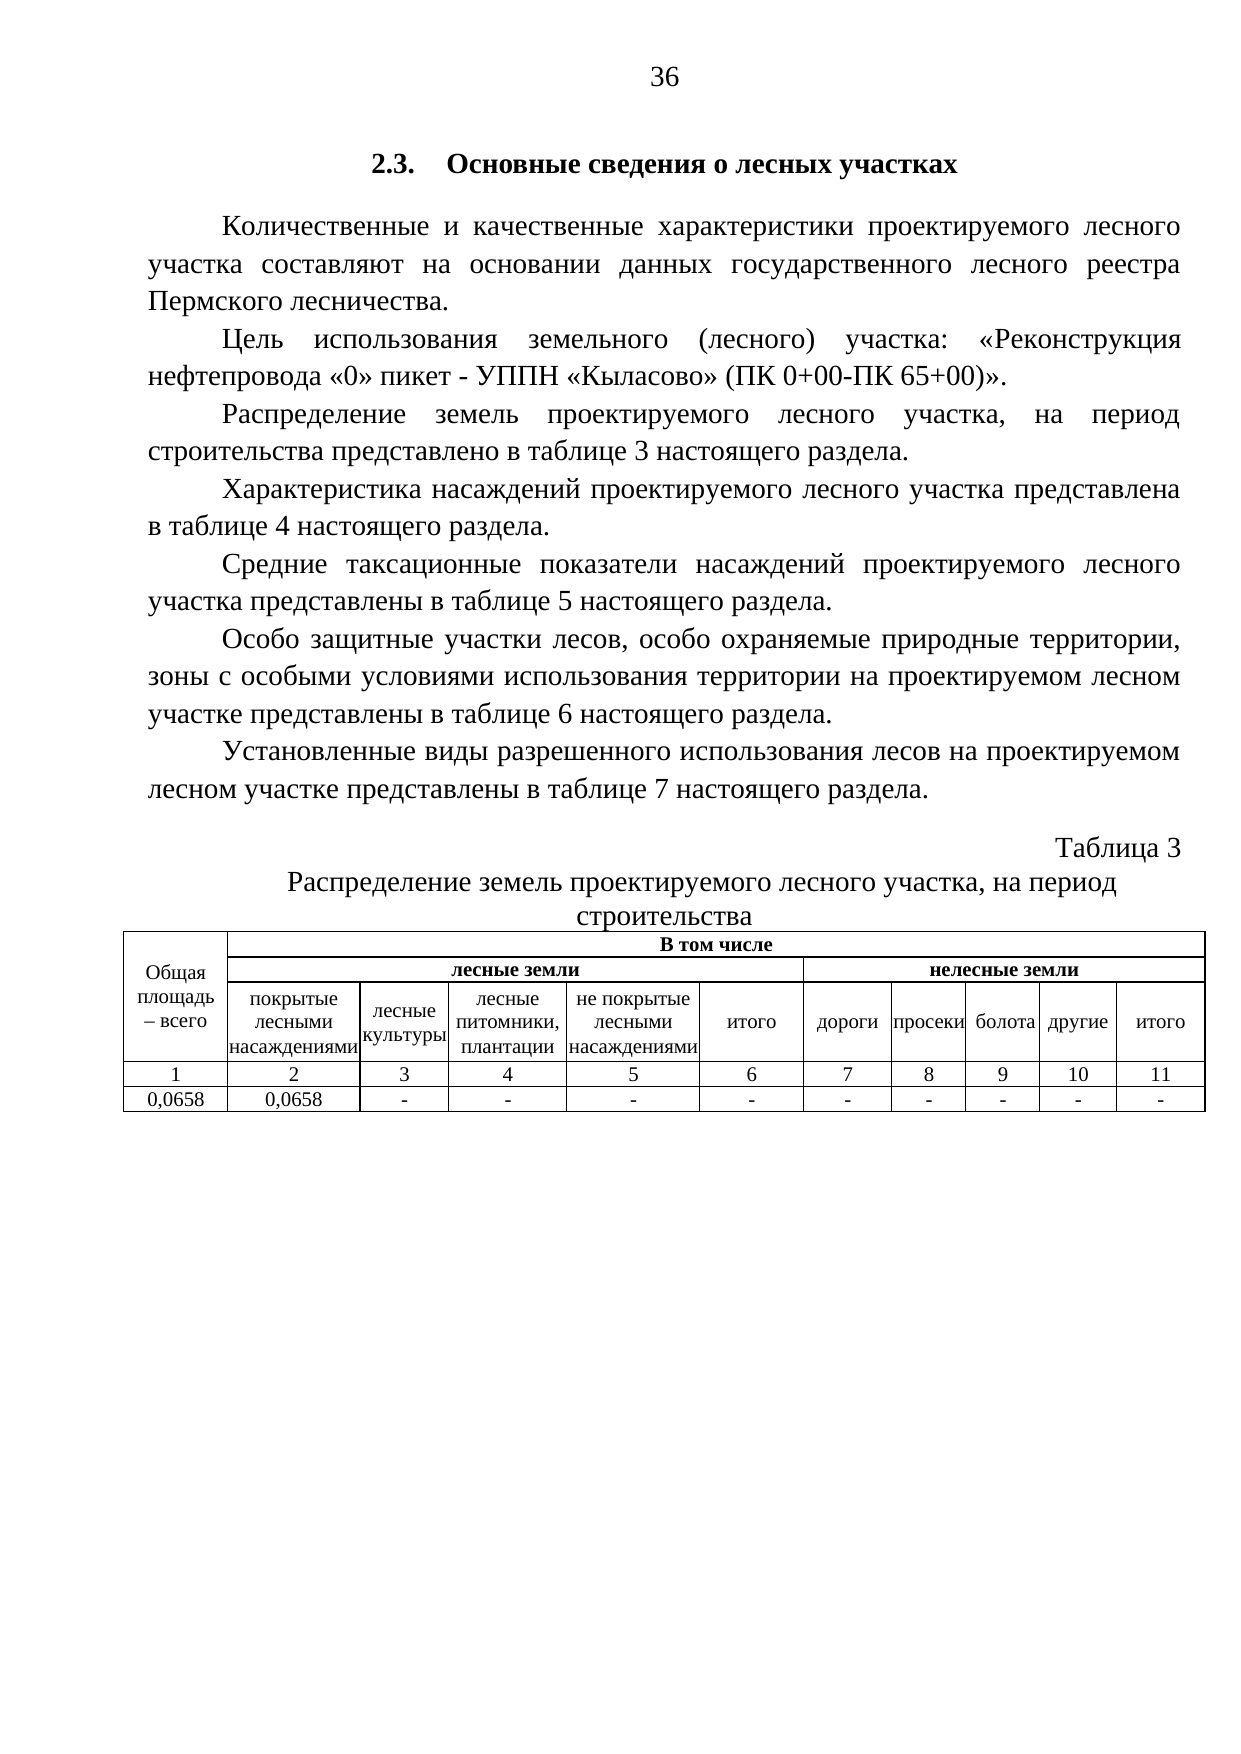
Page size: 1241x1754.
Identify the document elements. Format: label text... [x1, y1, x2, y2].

table_cell 5 [567, 1062, 699, 1086]
text Средние таксационные показатели насаждений проектируемого лесного участка представлены в таблице 5 настоящего раздела. [148, 543, 1181, 618]
table_cell дороги [804, 983, 891, 1061]
table_cell - [361, 1087, 448, 1111]
table_cell 8 [892, 1062, 965, 1086]
table_cell - [892, 1087, 965, 1111]
table_cell 11 [1117, 1062, 1204, 1086]
text Цель использования земельного (лесного) участка: «Реконструкция нефтепровода «0» пикет - УППН «Кыласово» (ПК 0+00-ПК 65+00)». [148, 318, 1181, 393]
text Установленные виды разрешенного использования лесов на проектируемом лесном участке представлены в таблице 7 настоящего раздела. [148, 731, 1181, 806]
table_cell 3 [361, 1062, 448, 1086]
text Количественные и качественные характеристики проектируемого лесного участка составляют на основании данных государственного лесного реестра Пермского лесничества. [148, 206, 1181, 318]
table_cell 2 [228, 1062, 359, 1086]
table_cell - [1117, 1087, 1204, 1111]
table_cell 10 [1040, 1062, 1116, 1086]
table_cell - [449, 1087, 566, 1111]
table_cell 1 [124, 1062, 227, 1086]
table_cell - [700, 1087, 803, 1111]
table_cell нелесные земли [804, 958, 1204, 981]
text Распределение земель проектируемого лесного участка, на период строительства представлено в таблице 3 настоящего раздела. [148, 393, 1181, 468]
table_cell покрытые лесными насаждениями [228, 983, 359, 1061]
text Характеристика насаждений проектируемого лесного участка представлена в таблице 4 настоящего раздела. [148, 468, 1181, 543]
table_cell 9 [966, 1062, 1039, 1086]
table_cell лесные питомники, плантации [449, 983, 566, 1061]
table_cell итого [700, 983, 803, 1061]
table_cell итого [1117, 983, 1204, 1061]
subtitle Основные сведения о лесных участках [148, 143, 1181, 181]
table_cell - [804, 1087, 891, 1111]
table_cell другие [1040, 983, 1116, 1061]
text Таблица 3 [148, 831, 1181, 864]
table_cell 4 [449, 1062, 566, 1086]
text Распределение земель проектируемого лесного участка, на период строительства [148, 864, 1181, 931]
table_cell лесные земли [228, 958, 803, 981]
text Особо защитные участки лесов, особо охраняемые природные территории, зоны с особыми условиями использования территории на проектируемом лесном участке представлены в таблице 6 настоящего раздела. [148, 618, 1181, 731]
table_cell 7 [804, 1062, 891, 1086]
table_cell 0,0658 [228, 1087, 359, 1111]
table_cell - [1040, 1087, 1116, 1111]
table_cell просеки [892, 983, 965, 1061]
table_header Общая площадь – всего [124, 932, 227, 1061]
table_cell 0,0658 [124, 1087, 227, 1111]
table_cell 6 [700, 1062, 803, 1086]
table_cell - [966, 1087, 1039, 1111]
table_cell - [567, 1087, 699, 1111]
table_cell не покрытые лесными насаждениями [567, 983, 699, 1061]
table_cell лесные культуры [361, 983, 448, 1061]
table_header В том числе [228, 932, 1204, 956]
table_cell болота [966, 983, 1039, 1061]
